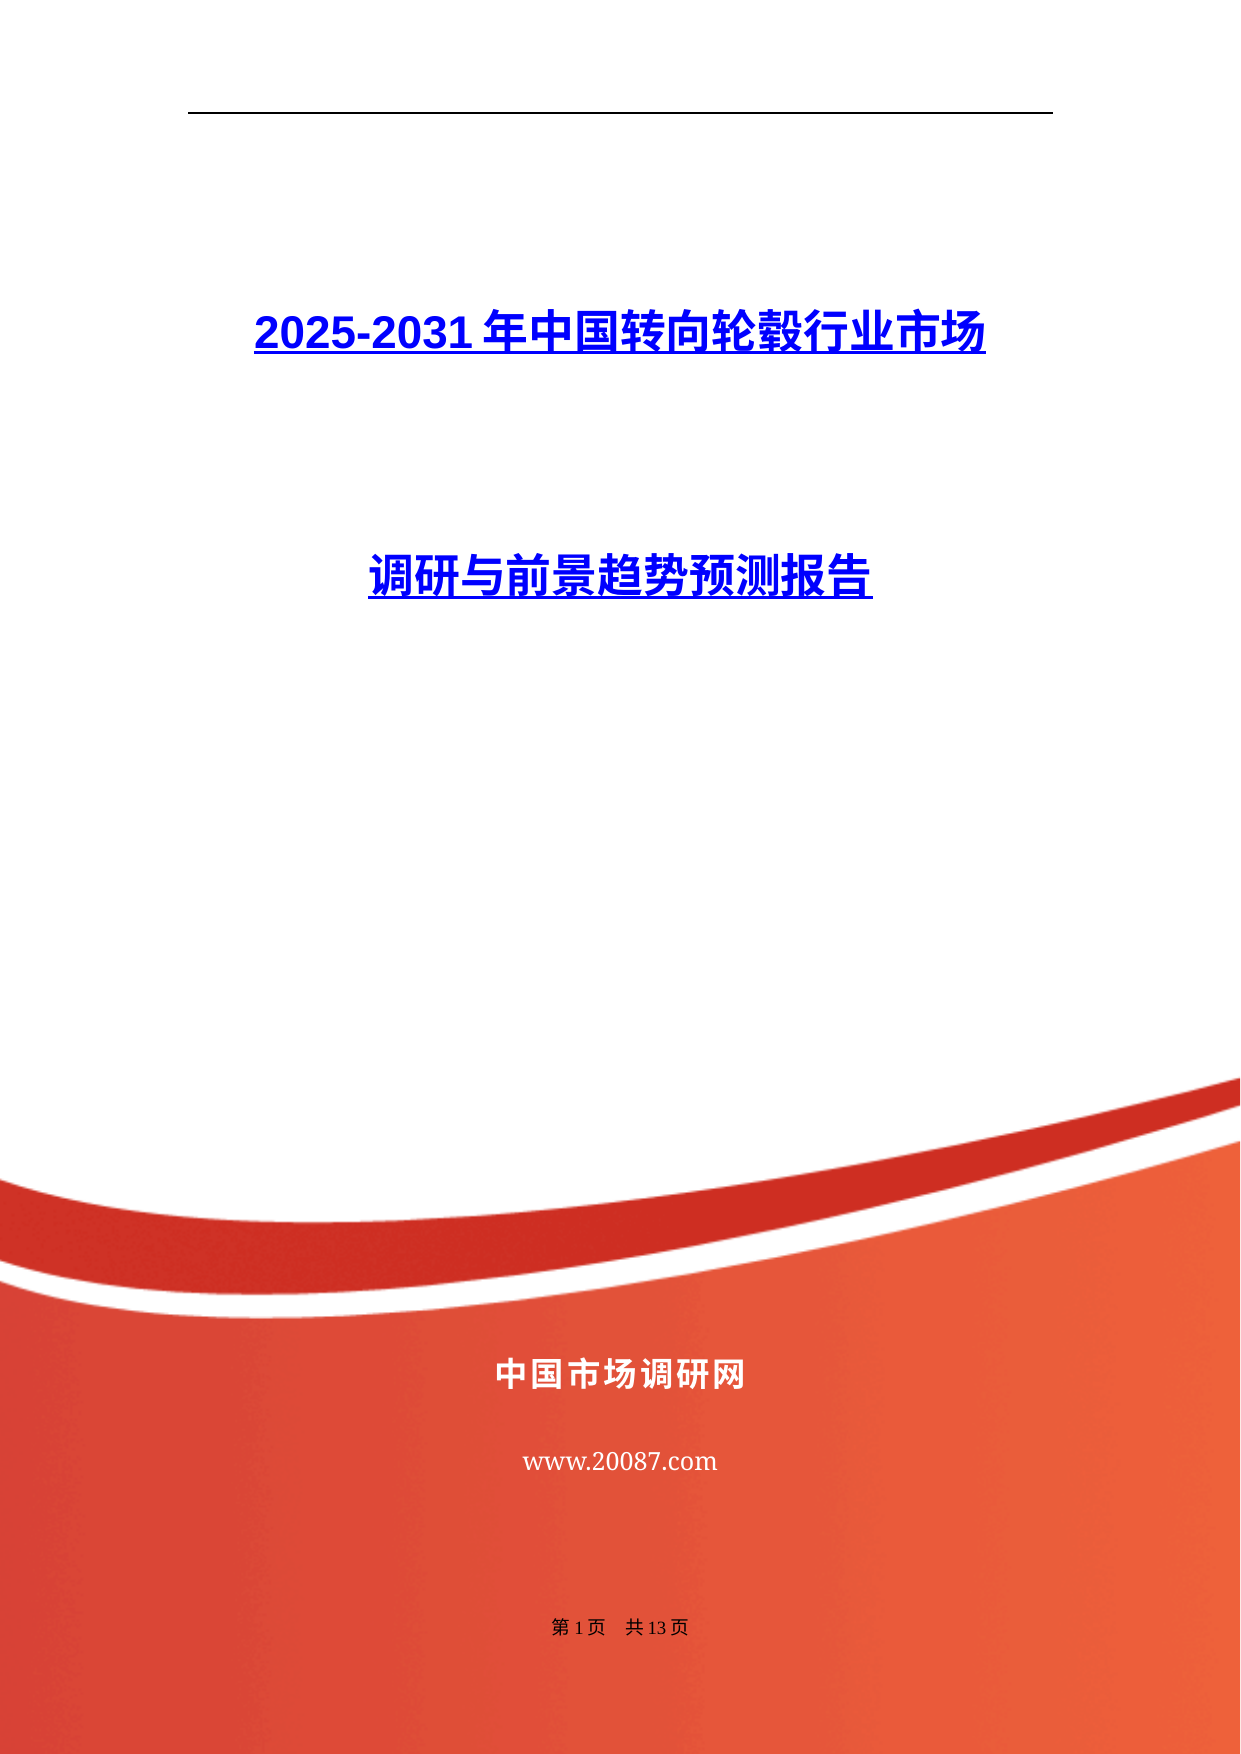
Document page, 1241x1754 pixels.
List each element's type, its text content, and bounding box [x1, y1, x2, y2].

text www.20087.com [187, 1428, 1053, 1493]
subtitle 中国市场调研网 [187, 1339, 1053, 1404]
picture [0, 1006, 1241, 1754]
table_header 2025-2031年中国转向轮毂行业市场调研与前景趋势预测报告 [188, 207, 1053, 773]
